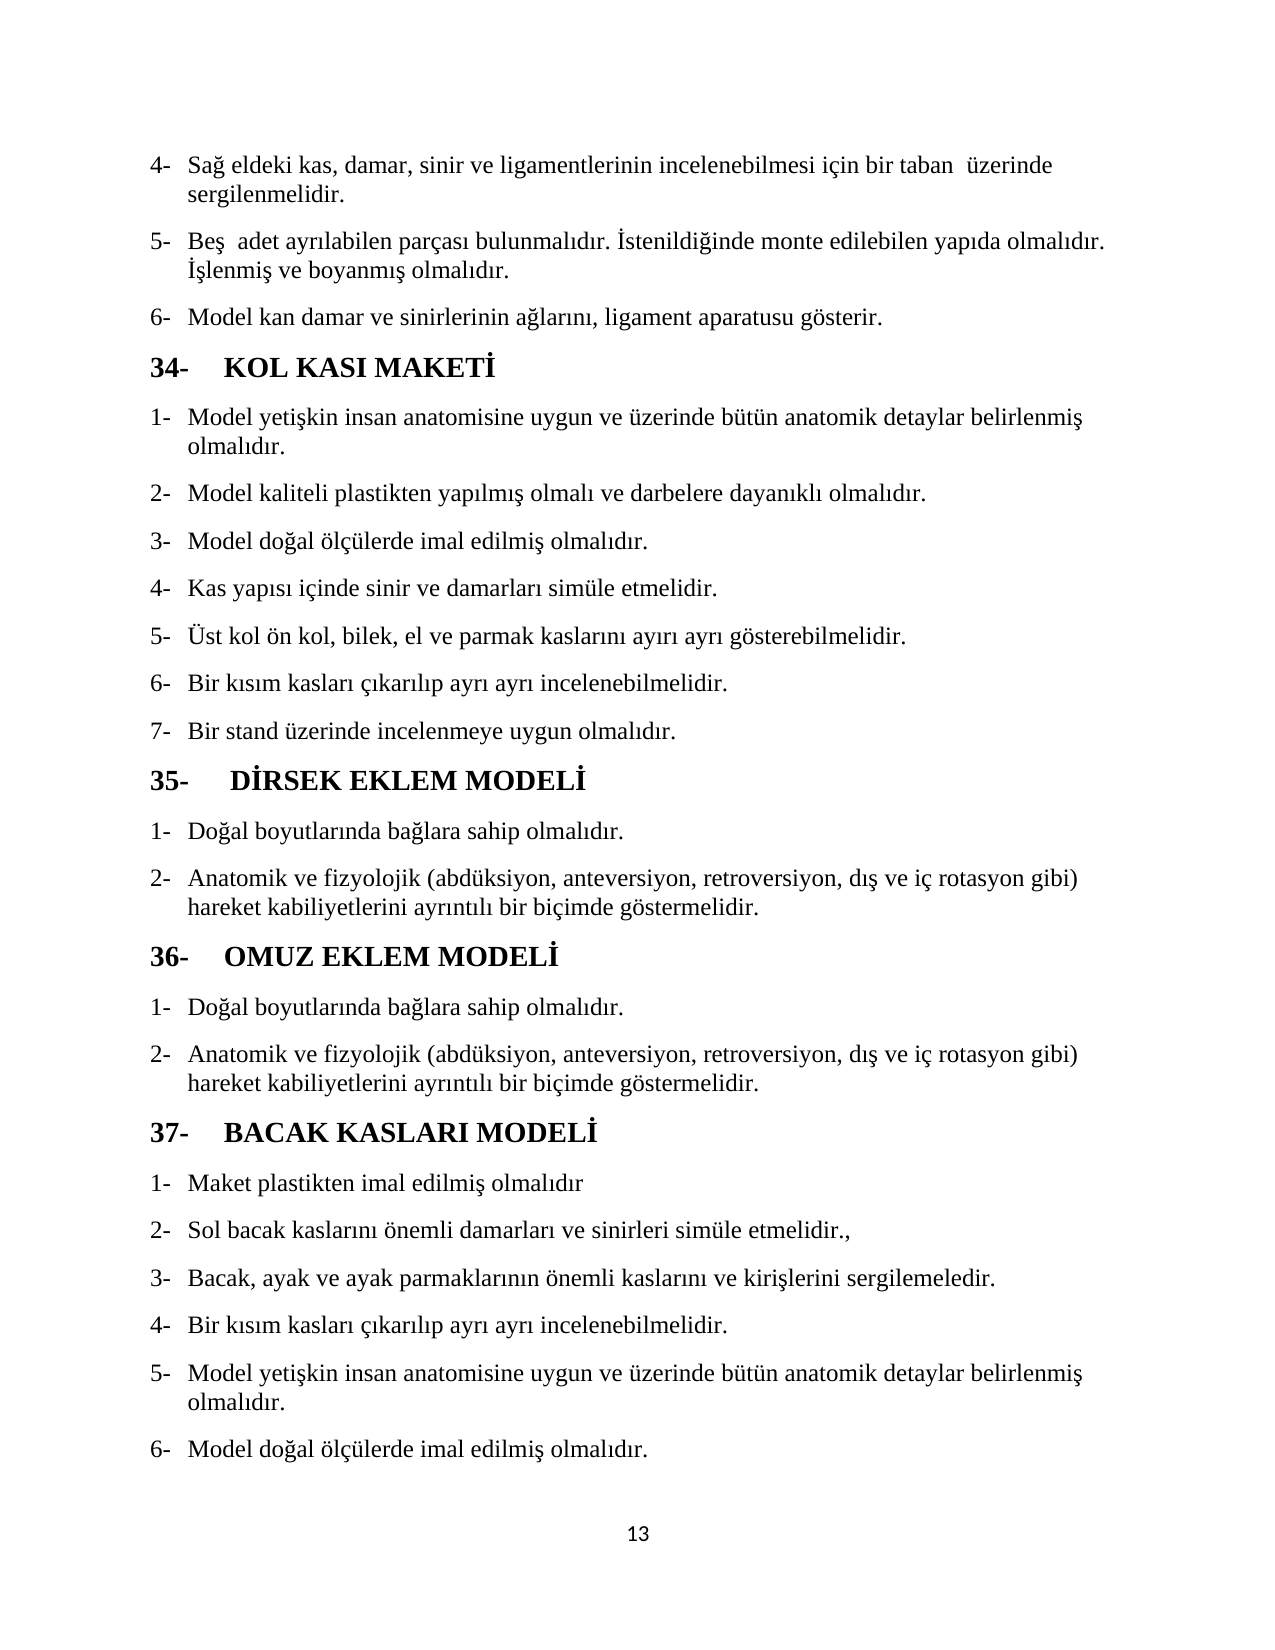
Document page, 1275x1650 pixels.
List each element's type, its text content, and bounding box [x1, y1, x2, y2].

list Model kan damar ve sinirlerinin ağlarını, ligament aparatusu gösterir. [150, 302, 1125, 331]
list Model doğal ölçülerde imal edilmiş olmalıdır. [150, 1434, 1125, 1463]
list Kas yapısı içinde sinir ve damarları simüle etmelidir. [150, 573, 1125, 602]
list DİRSEK EKLEM MODELİ [150, 763, 1125, 797]
list Model kaliteli plastikten yapılmış olmalı ve darbelere dayanıklı olmalıdır. [150, 478, 1125, 507]
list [150, 1358, 1125, 1415]
list Anatomik ve fizyolojik (abdüksiyon, anteversiyon, retroversiyon, dış ve iç rotasyon gibi) hareket kabiliyetlerini ayrıntılı bir biçimde göstermelidir. [150, 1039, 1125, 1097]
list Bacak, ayak ve ayak parmaklarının önemli kaslarını ve kirişlerini sergilemeledir. [150, 1263, 1125, 1292]
list BACAK KASLARI MODELİ [150, 1116, 1125, 1149]
list OMUZ EKLEM MODELİ [150, 939, 1125, 973]
list Maket plastikten imal edilmiş olmalıdır [150, 1168, 1125, 1197]
list Model yetişkin insan anatomisine uygun ve üzerinde bütün anatomik detaylar belirlenmiş olmalıdır. [150, 402, 1125, 460]
list KOL KASI MAKETİ [150, 350, 1125, 383]
list Anatomik ve fizyolojik (abdüksiyon, anteversiyon, retroversiyon, dış ve iç rotasyon gibi) hareket kabiliyetlerini ayrıntılı bir biçimde göstermelidir. [150, 863, 1125, 921]
list Beş adet ayrılabilen parçası bulunmalıdır. İstenildiğinde monte edilebilen yapıda olmalıdır. İşlenmiş ve boyanmış olmalıdır. [150, 226, 1125, 284]
list Bir kısım kasları çıkarılıp ayrı ayrı incelenebilmelidir. [150, 668, 1125, 697]
list Doğal boyutlarında bağlara sahip olmalıdır. [150, 992, 1125, 1021]
list Üst kol ön kol, bilek, el ve parmak kaslarını ayırı ayrı gösterebilmelidir. [150, 621, 1125, 650]
list Sol bacak kaslarını önemli damarları ve sinirleri simüle etmelidir., [150, 1215, 1125, 1244]
list Doğal boyutlarında bağlara sahip olmalıdır. [150, 816, 1125, 844]
list Bir kısım kasları çıkarılıp ayrı ayrı incelenebilmelidir. [150, 1310, 1125, 1339]
list Model doğal ölçülerde imal edilmiş olmalıdır. [150, 526, 1125, 555]
list Bir stand üzerinde incelenmeye uygun olmalıdır. [150, 716, 1125, 745]
list Sağ eldeki kas, damar, sinir ve ligamentlerinin incelenebilmesi için bir taban üzerinde sergilenmelidir. [150, 150, 1125, 207]
